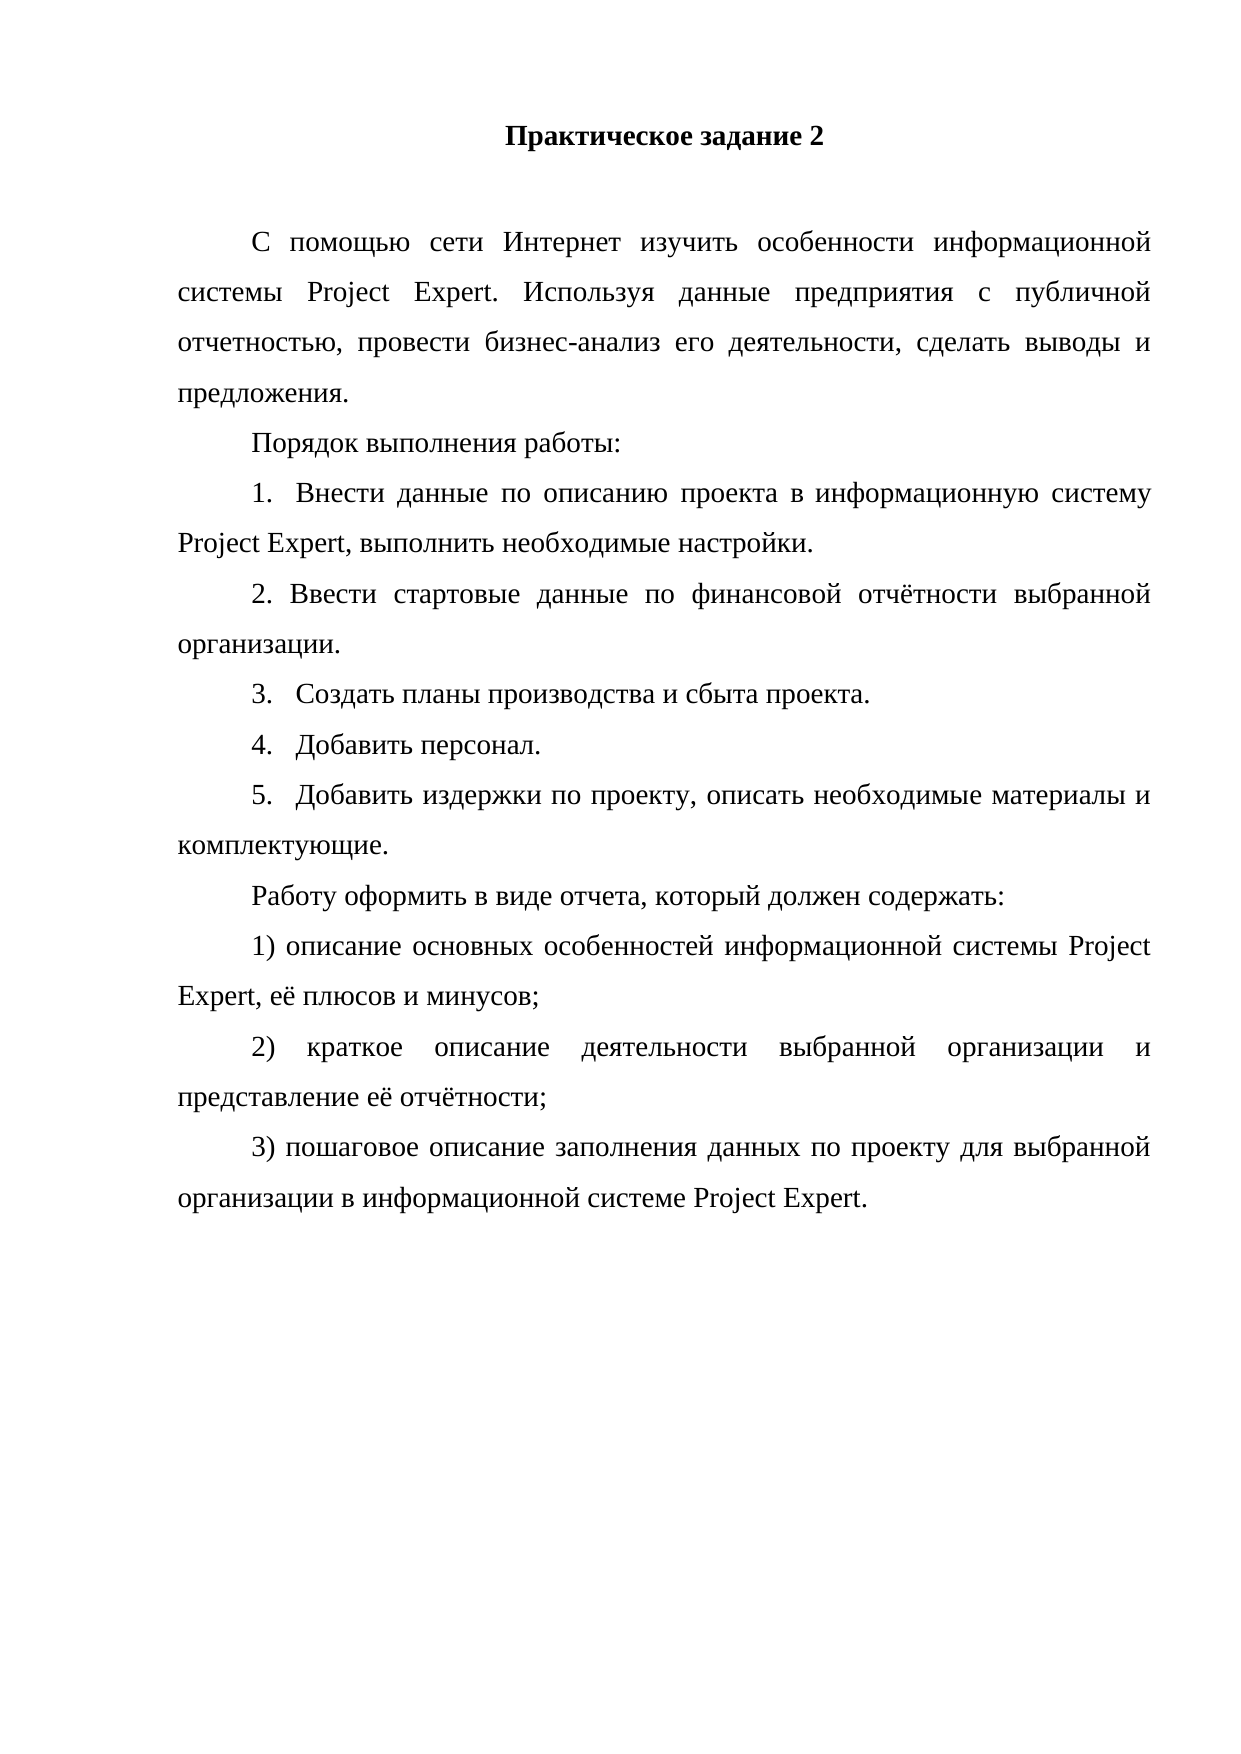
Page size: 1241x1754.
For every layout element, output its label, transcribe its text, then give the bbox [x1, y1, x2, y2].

text 1) описание основных особенностей информационной системы Project Expert, её плюсов и минусов; [177, 928, 1152, 1012]
text 3) пошаговое описание заполнения данных по проекту для выбранной организации в информационной системе Project Expert. [177, 1129, 1152, 1213]
text Практическое задание 2 [177, 118, 1152, 152]
text С помощью сети Интернет изучить особенности информационной системы Project Expert. Используя данные предприятия с публичной отчетностью, провести бизнес-анализ его деятельности, сделать выводы и предложения. [177, 224, 1152, 408]
text 4. Добавить персонал. [177, 727, 1152, 760]
text 3. Создать планы производства и сбыта проекта. [177, 677, 1152, 710]
text 2) краткое описание деятельности выбранной организации и представление её отчётности; [177, 1029, 1152, 1113]
text 5. Добавить издержки по проекту, описать необходимые материалы и комплектующие. [177, 777, 1152, 861]
text Порядок выполнения работы: [177, 425, 1152, 458]
text 2. Ввести стартовые данные по финансовой отчётности выбранной организации. [177, 576, 1152, 660]
text 1. Внести данные по описанию проекта в информационную систему Project Expert, выполнить необходимые настройки. [177, 475, 1152, 559]
text Работу оформить в виде отчета, который должен содержать: [177, 878, 1152, 911]
